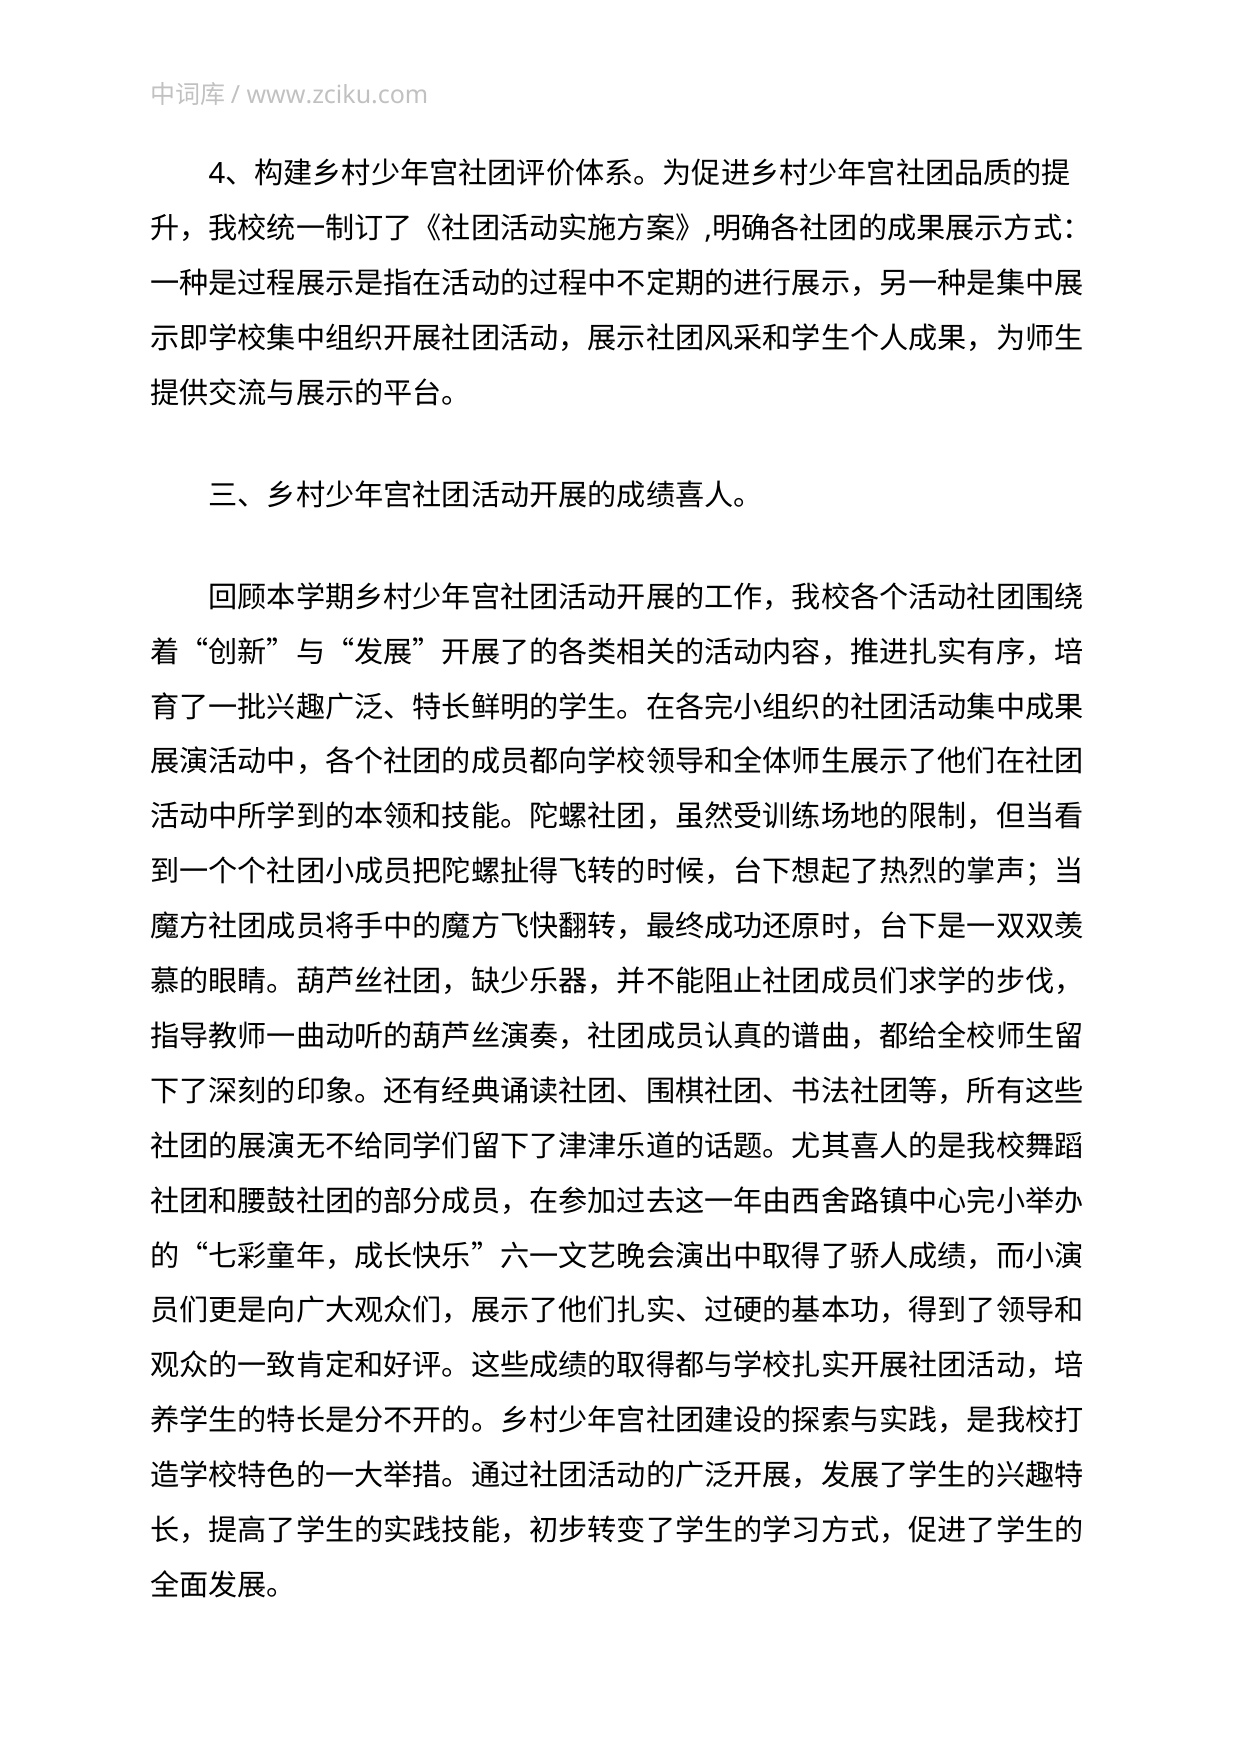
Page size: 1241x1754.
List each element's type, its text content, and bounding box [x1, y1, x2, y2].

text 4、构建乡村少年宫社团评价体系。为促进乡村少年宫社团品质的提升，我校统一制订了《社团活动实施方案》,明确各社团的成果展示方式：一种是过程展示是指在活动的过程中不定期的进行展示，另一种是集中展示即学校集中组织开展社团活动，展示社团风采和学生个人成果，为师生提供交流与展示的平台。 [150, 150, 1090, 412]
text 回顾本学期乡村少年宫社团活动开展的工作，我校各个活动社团围绕着“创新”与“发展”开展了的各类相关的活动内容，推进扎实有序，培育了一批兴趣广泛、特长鲜明的学生。在各完小组织的社团活动集中成果展演活动中，各个社团的成员都向学校领导和全体师生展示了他们在社团活动中所学到的本领和技能。陀螺社团，虽然受训练场地的限制，但当看到一个个社团小成员把陀螺扯得飞转的时候，台下想起了热烈的掌声；当魔方社团成员将手中的魔方飞快翻转，最终成功还原时，台下是一双双羡慕的眼睛。葫芦丝社团，缺少乐器，并不能阻止社团成员们求学的步伐，指导教师一曲动听的葫芦丝演奏，社团成员认真的谱曲，都给全校师生留下了深刻的印象。还有经典诵读社团、围棋社团、书法社团等，所有这些社团的展演无不给同学们留下了津津乐道的话题。尤其喜人的是我校舞蹈社团和腰鼓社团的部分成员，在参加过去这一年由西舍路镇中心完小举办的“七彩童年，成长快乐”六一文艺晚会演出中取得了骄人成绩，而小演员们更是向广大观众们，展示了他们扎实、过硬的基本功，得到了领导和观众的一致肯定和好评。这些成绩的取得都与学校扎实开展社团活动，培养学生的特长是分不开的。乡村少年宫社团建设的探索与实践，是我校打造学校特色的一大举措。通过社团活动的广泛开展，发展了学生的兴趣特长，提高了学生的实践技能，初步转变了学生的学习方式，促进了学生的全面发展。 [150, 573, 1090, 1604]
text 三、乡村少年宫社团活动开展的成绩喜人。 [150, 472, 1090, 514]
